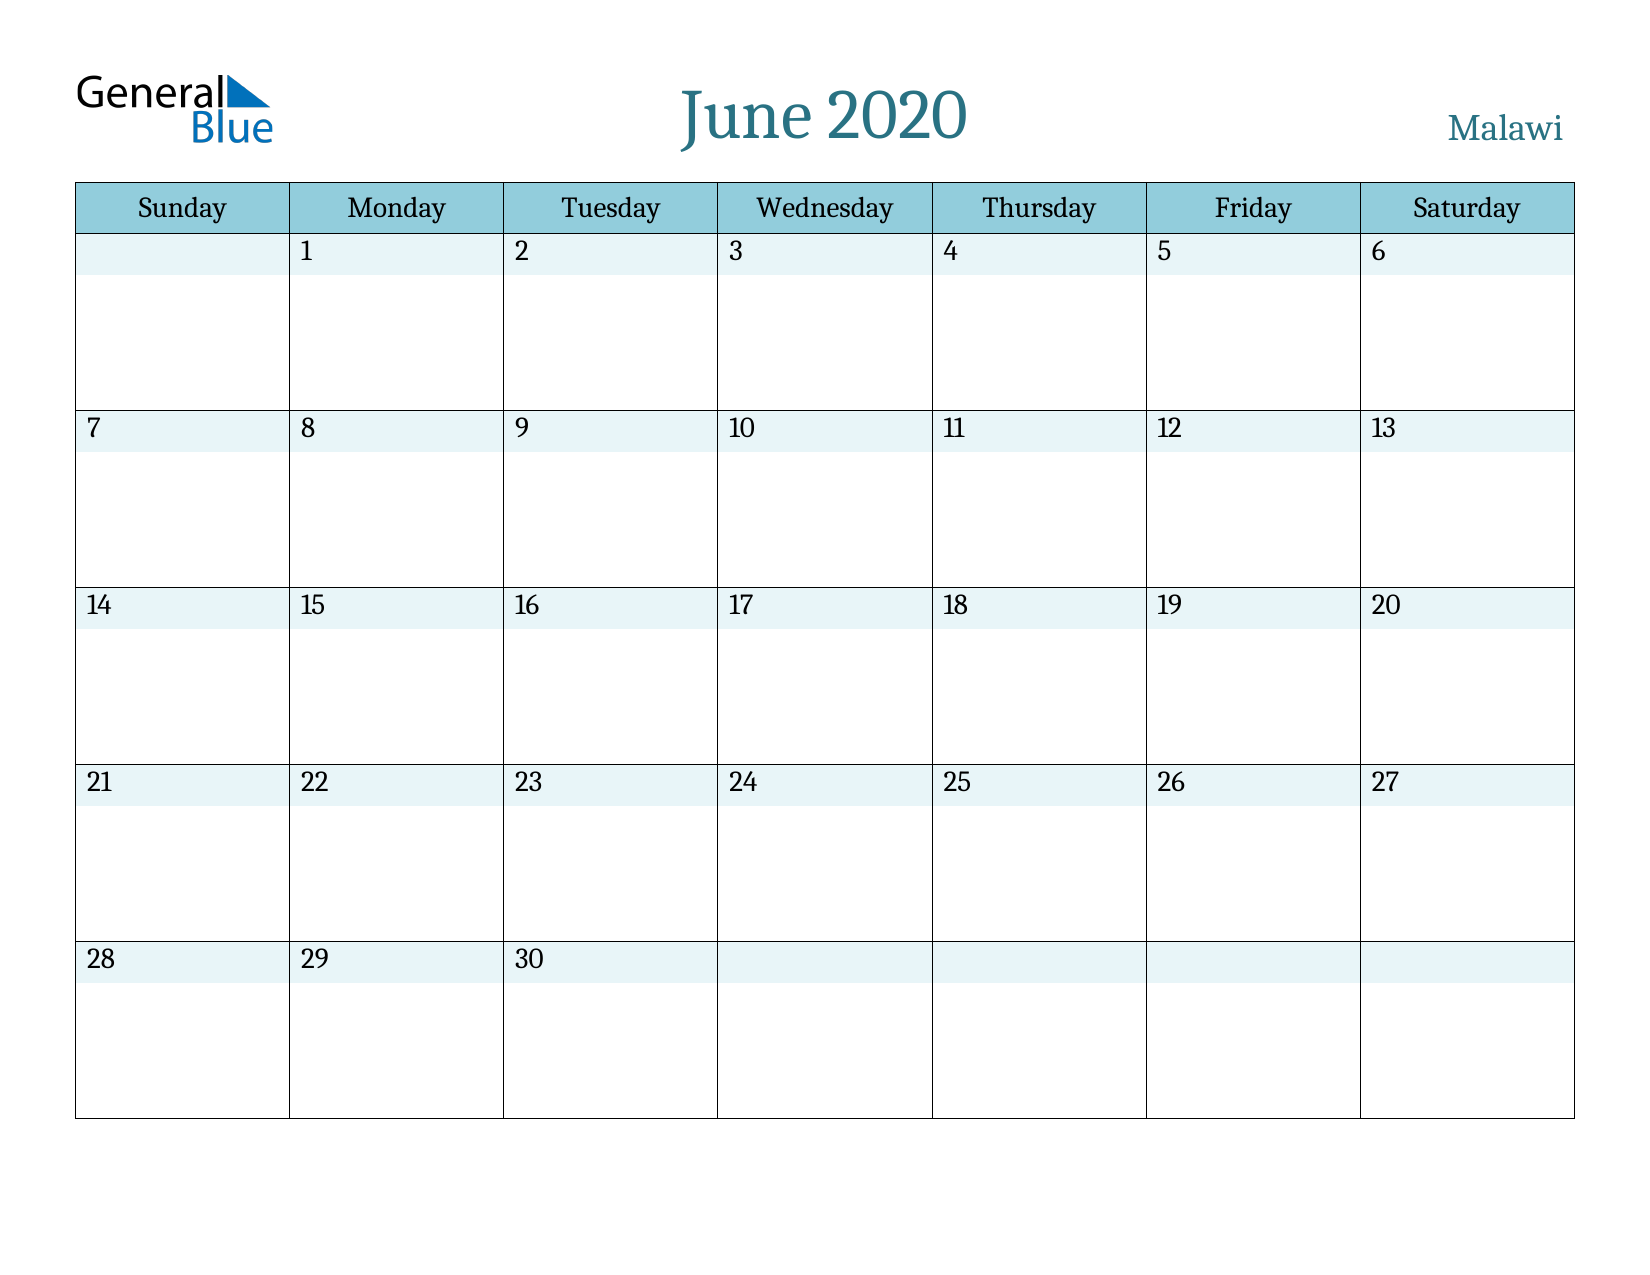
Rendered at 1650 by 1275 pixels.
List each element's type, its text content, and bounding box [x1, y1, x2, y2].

table_header June 2020 [504, 75, 1146, 182]
table_cell [1361, 275, 1574, 410]
table_cell 29 [290, 942, 503, 983]
table_cell 20 [1361, 588, 1574, 629]
table_cell [76, 452, 289, 587]
table_cell Monday [290, 183, 503, 233]
table_cell [933, 983, 1146, 1118]
table_cell [1361, 942, 1574, 983]
table_cell 22 [290, 765, 503, 806]
table_cell 28 [76, 942, 289, 983]
table_cell [718, 983, 932, 1118]
table_cell [1361, 983, 1574, 1118]
table_cell [718, 452, 932, 587]
table_cell [504, 983, 717, 1118]
table_cell [504, 629, 717, 764]
table_cell 10 [718, 411, 932, 452]
table_cell 23 [504, 765, 717, 806]
table_cell [504, 452, 717, 587]
table_cell [933, 275, 1146, 410]
table_cell [76, 806, 289, 941]
table_cell [1147, 275, 1360, 410]
table_cell 1 [290, 234, 503, 275]
table_cell [1361, 452, 1574, 587]
table_cell [933, 452, 1146, 587]
table_cell 8 [290, 411, 503, 452]
table_cell [1147, 983, 1360, 1118]
table_cell [1361, 629, 1574, 764]
table_cell [1147, 806, 1360, 941]
table_header Malawi [1146, 75, 1574, 182]
table_cell Tuesday [504, 183, 717, 233]
table_cell [933, 629, 1146, 764]
table_cell [1361, 806, 1574, 941]
table_cell 25 [933, 765, 1146, 806]
table_cell [504, 806, 717, 941]
table_cell [933, 806, 1146, 941]
table_cell [504, 275, 717, 410]
table_cell 11 [933, 411, 1146, 452]
table_cell [718, 806, 932, 941]
table_cell 5 [1147, 234, 1360, 275]
table_cell [290, 629, 503, 764]
table_cell 4 [933, 234, 1146, 275]
table_cell 13 [1361, 411, 1574, 452]
table_header [76, 75, 503, 182]
table_cell 17 [718, 588, 932, 629]
table_cell 16 [504, 588, 717, 629]
table_cell [76, 629, 289, 764]
table_cell Wednesday [718, 183, 932, 233]
table_cell [290, 983, 503, 1118]
table_cell 3 [718, 234, 932, 275]
table_cell Sunday [76, 183, 289, 233]
table_cell 7 [76, 411, 289, 452]
table_cell [76, 983, 289, 1118]
table_cell [76, 275, 289, 410]
table_cell 14 [76, 588, 289, 629]
table_cell 21 [76, 765, 289, 806]
table_cell [718, 629, 932, 764]
table_cell [1147, 942, 1360, 983]
table_cell Friday [1147, 183, 1360, 233]
table_cell [290, 806, 503, 941]
table_cell 26 [1147, 765, 1360, 806]
table_cell 18 [933, 588, 1146, 629]
table_cell 30 [504, 942, 717, 983]
table_cell [1147, 629, 1360, 764]
table_cell 2 [504, 234, 717, 275]
table_cell [290, 275, 503, 410]
table_cell [933, 942, 1146, 983]
table_cell [290, 452, 503, 587]
table_cell 12 [1147, 411, 1360, 452]
picture [77, 75, 273, 143]
table_cell 6 [1361, 234, 1574, 275]
table_cell 15 [290, 588, 503, 629]
table_cell 19 [1147, 588, 1360, 629]
table_cell [76, 234, 289, 275]
table_cell [1147, 452, 1360, 587]
table_cell [718, 275, 932, 410]
table_cell Thursday [933, 183, 1146, 233]
table_cell Saturday [1361, 183, 1574, 233]
table_cell 24 [718, 765, 932, 806]
table_cell 9 [504, 411, 717, 452]
table_cell 27 [1361, 765, 1574, 806]
table_cell [718, 942, 932, 983]
